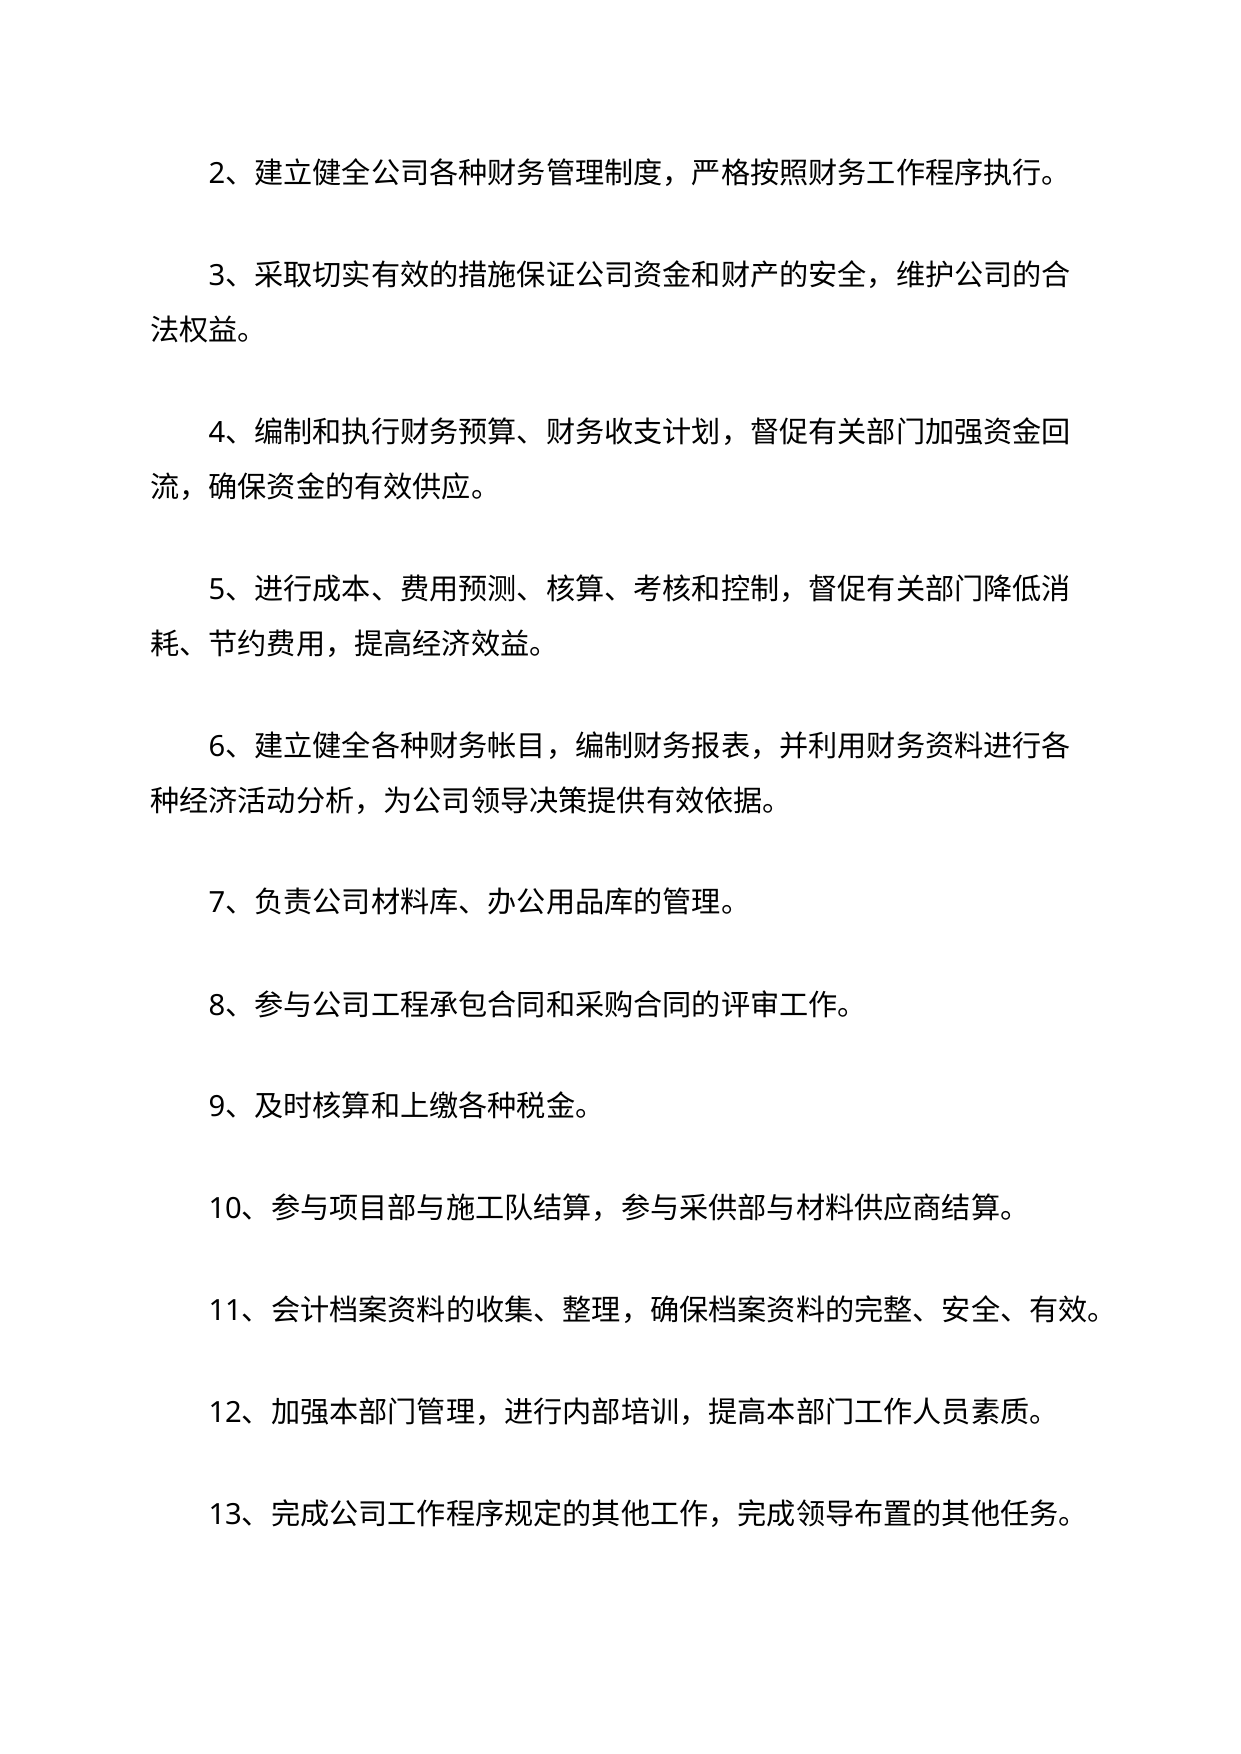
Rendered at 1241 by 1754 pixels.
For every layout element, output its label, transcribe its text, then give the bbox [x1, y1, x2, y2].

text 6、建立健全各种财务帐目，编制财务报表，并利用财务资料进行各种经济活动分析，为公司领导决策提供有效依据。 [150, 722, 1090, 819]
text 8、参与公司工程承包合同和采购合同的评审工作。 [150, 981, 1090, 1023]
text 12、加强本部门管理，进行内部培训，提高本部门工作人员素质。 [150, 1389, 1090, 1431]
text 13、完成公司工作程序规定的其他工作，完成领导布置的其他任务。 [150, 1491, 1090, 1533]
text 11、会计档案资料的收集、整理，确保档案资料的完整、安全、有效。 [150, 1287, 1090, 1329]
text 5、进行成本、费用预测、核算、考核和控制，督促有关部门降低消耗、节约费用，提高经济效益。 [150, 566, 1090, 663]
text 7、负责公司材料库、办公用品库的管理。 [150, 879, 1090, 921]
text 10、参与项目部与施工队结算，参与采供部与材料供应商结算。 [150, 1185, 1090, 1227]
text 3、采取切实有效的措施保证公司资金和财产的安全，维护公司的合法权益。 [150, 252, 1090, 349]
text 2、建立健全公司各种财务管理制度，严格按照财务工作程序执行。 [150, 150, 1090, 192]
text 4、编制和执行财务预算、财务收支计划，督促有关部门加强资金回流，确保资金的有效供应。 [150, 409, 1090, 506]
text 9、及时核算和上缴各种税金。 [150, 1083, 1090, 1125]
